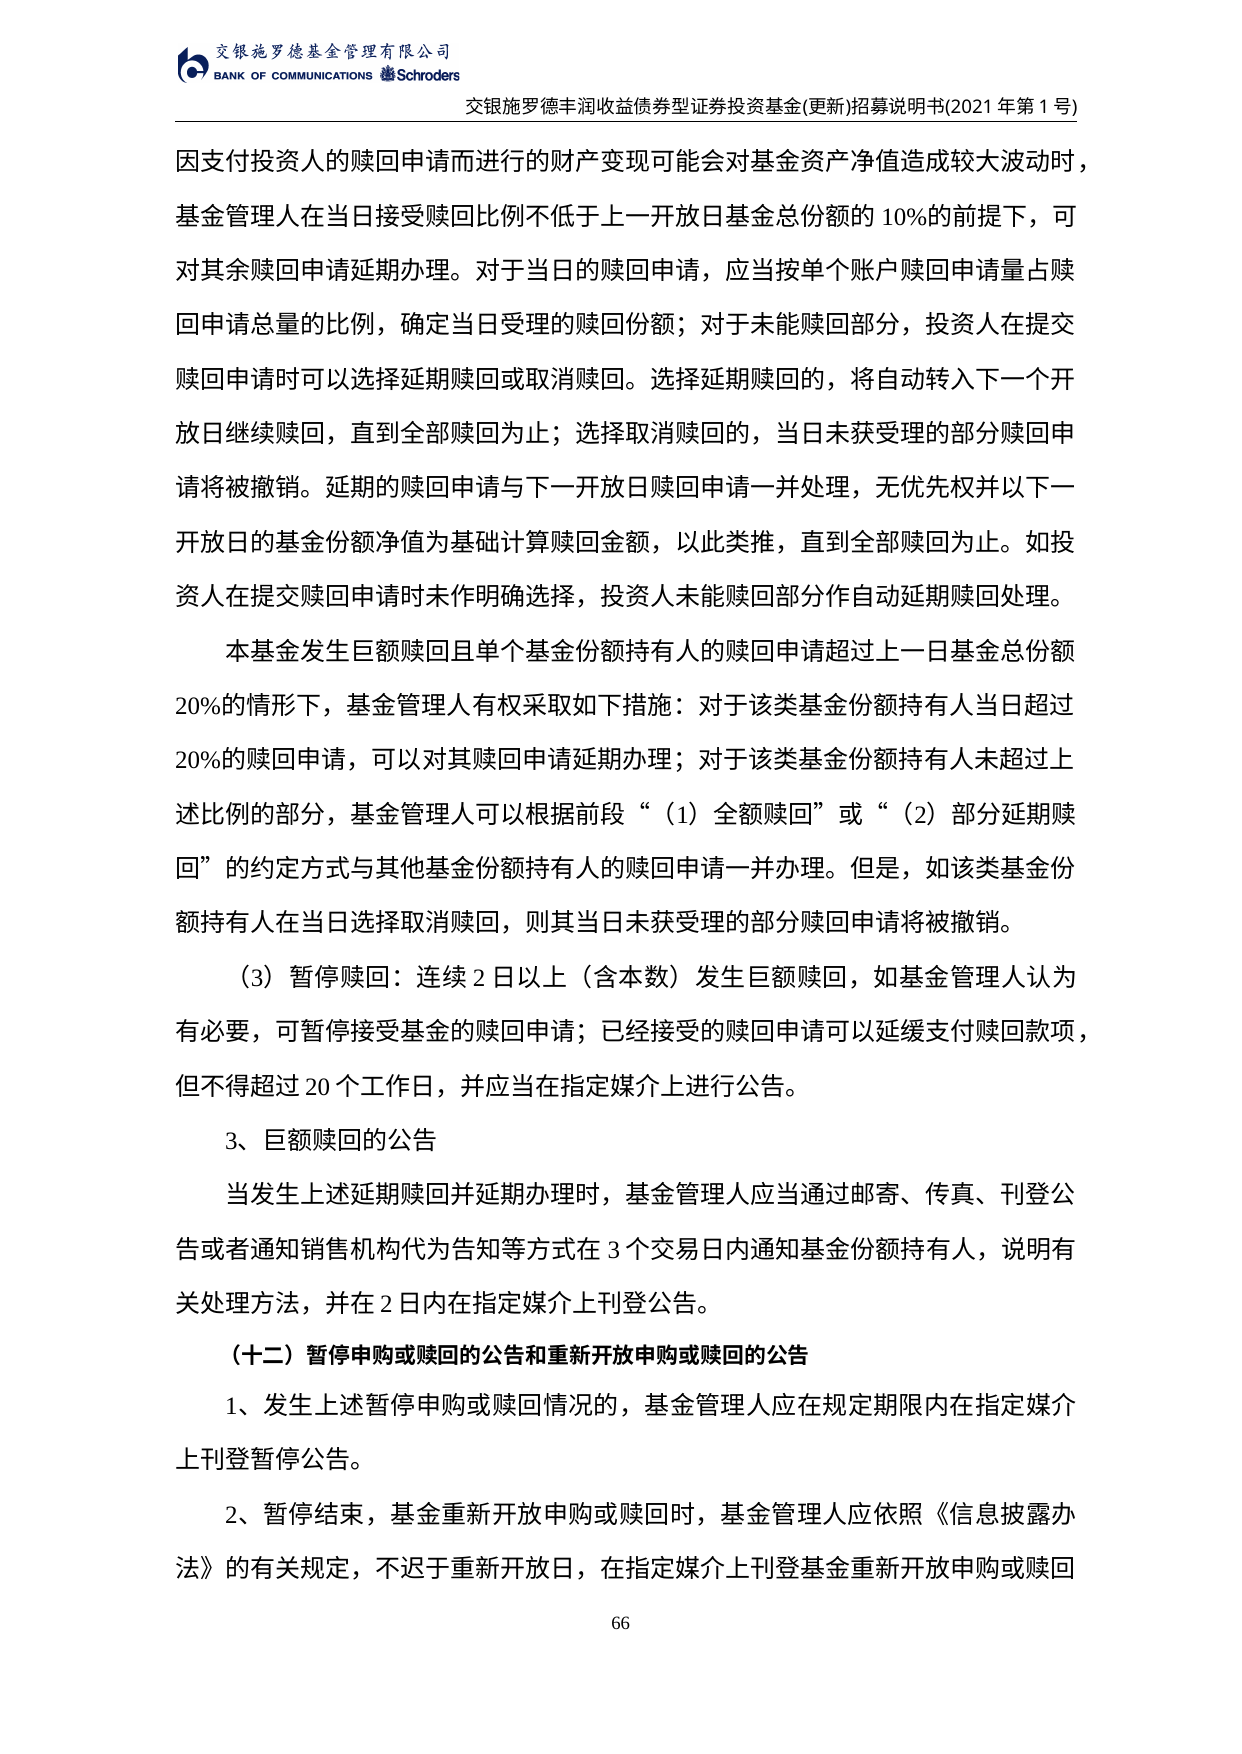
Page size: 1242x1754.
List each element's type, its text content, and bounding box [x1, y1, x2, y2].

text 3、巨额赎回的公告 [175, 1120, 1077, 1157]
picture [178, 43, 460, 83]
text 当发生上述延期赎回并延期办理时，基金管理人应当通过邮寄、传真、刊登公告或者通知销售机构代为告知等方式在3个交易日内通知基金份额持有人，说明有关处理方法，并在2日内在指定媒介上刊登公告。 [175, 1175, 1077, 1320]
text （十二）暂停申购或赎回的公告和重新开放申购或赎回的公告 [175, 1338, 1077, 1369]
text （3）暂停赎回：连续2日以上（含本数）发生巨额赎回，如基金管理人认为有必要，可暂停接受基金的赎回申请；已经接受的赎回申请可以延缓支付赎回款项，但不得超过20个工作日，并应当在指定媒介上进行公告。 [175, 957, 1077, 1102]
text 本基金发生巨额赎回且单个基金份额持有人的赎回申请超过上一日基金总份额20%的情形下，基金管理人有权采取如下措施：对于该类基金份额持有人当日超过20%的赎回申请，可以对其赎回申请延期办理；对于该类基金份额持有人未超过上述比例的部分，基金管理人可以根据前段“（1）全额赎回”或“（2）部分延期赎回”的约定方式与其他基金份额持有人的赎回申请一并办理。但是，如该类基金份额持有人在当日选择取消赎回，则其当日未获受理的部分赎回申请将被撤销。 [175, 631, 1077, 939]
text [175, 1494, 1077, 1585]
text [175, 142, 1077, 613]
text 1、发生上述暂停申购或赎回情况的，基金管理人应在规定期限内在指定媒介上刊登暂停公告。 [175, 1385, 1077, 1476]
